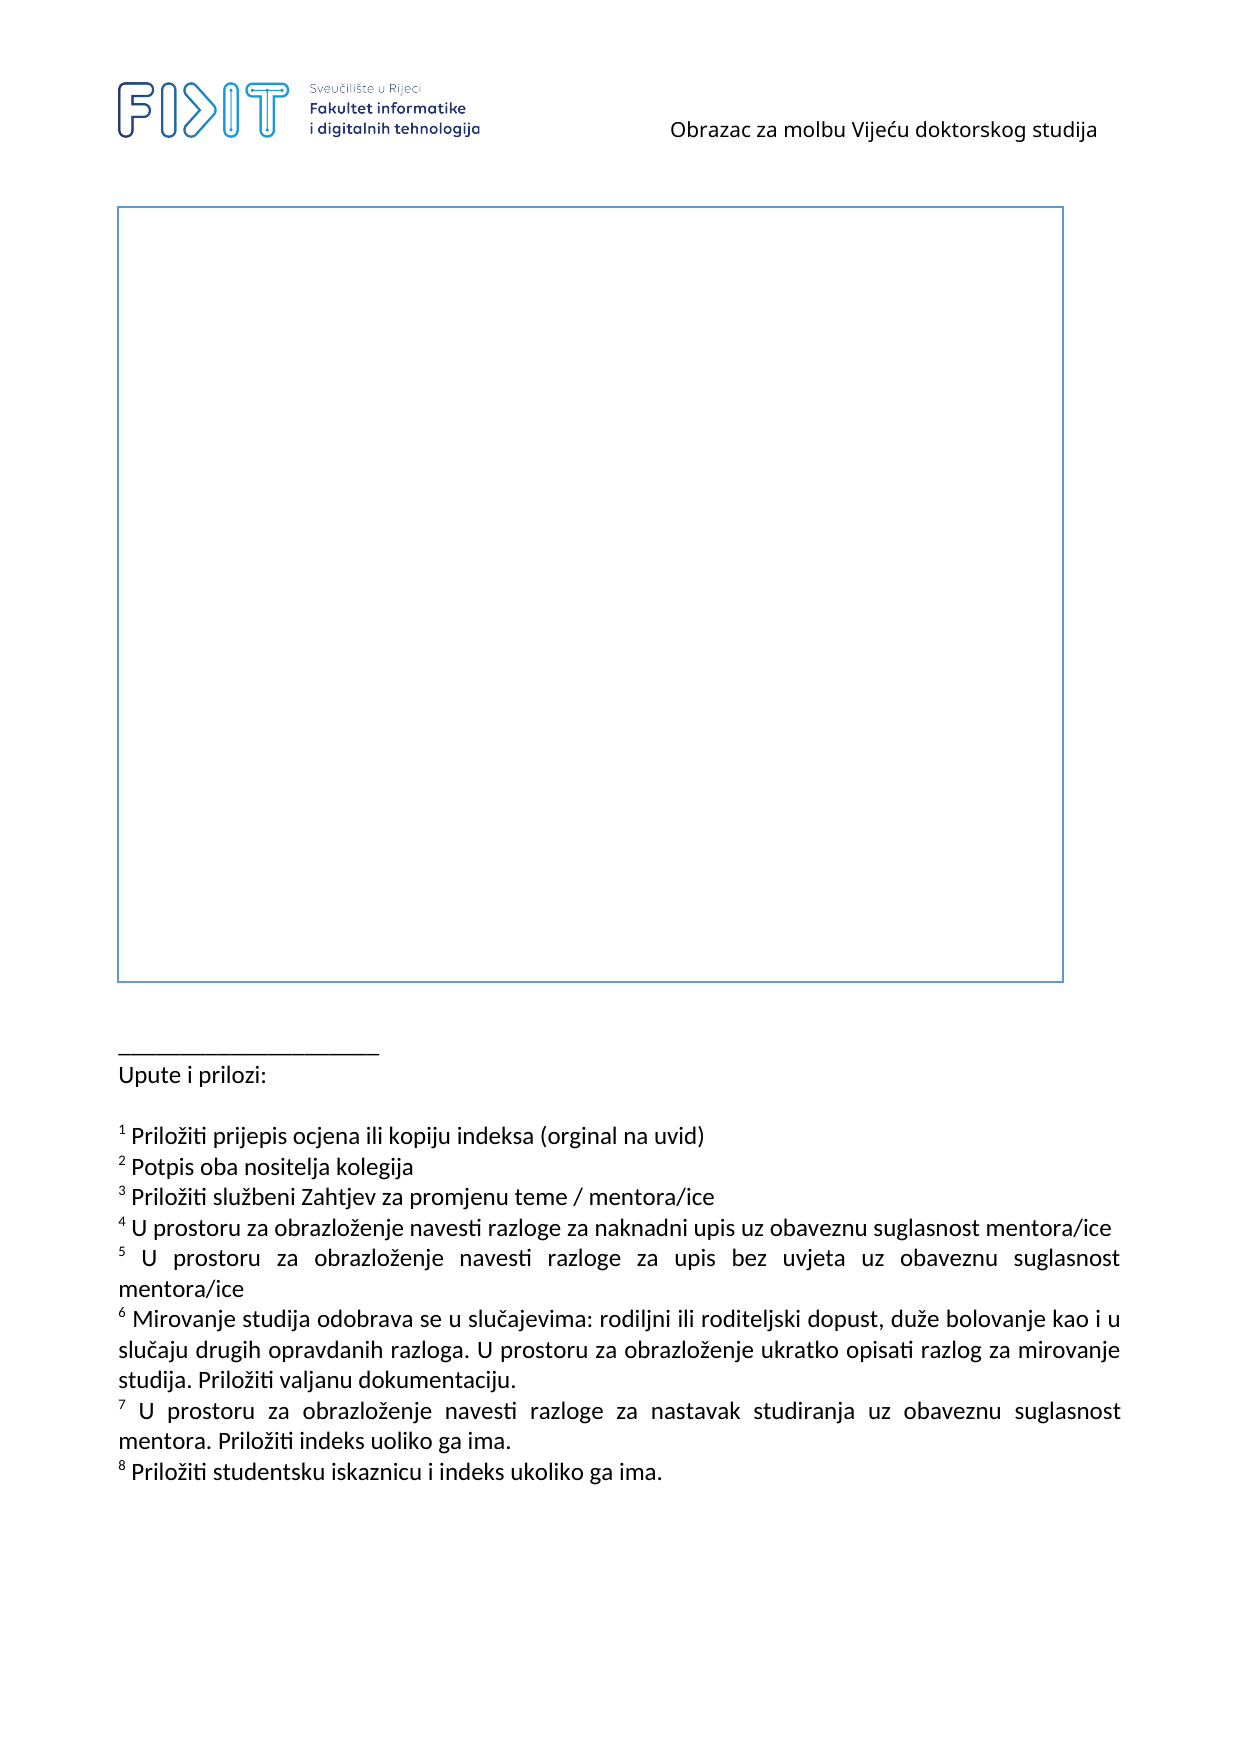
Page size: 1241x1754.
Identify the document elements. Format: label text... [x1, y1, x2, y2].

text Upute i prilozi: [118, 1059, 1122, 1089]
text 7 U prostoru za obrazloženje navesti razloge za nastavak studiranja uz obaveznu suglasnost mentora. Priložiti indeks uoliko ga ima. [118, 1395, 1122, 1456]
text 6 Mirovanje studija odobrava se u slučajevima: rodiljni ili roditeljski dopust, duže bolovanje kao i u slučaju drugih opravdanih razloga. U prostoru za obrazloženje ukratko opisati razlog za mirovanje studija. Priložiti valjanu dokumentaciju. [118, 1303, 1122, 1395]
text 4 U prostoru za obrazloženje navesti razloge za naknadni upis uz obaveznu suglasnost mentora/ice [118, 1212, 1122, 1242]
text _____________________ [118, 1028, 1122, 1059]
text 5 U prostoru za obrazloženje navesti razloge za upis bez uvjeta uz obaveznu suglasnost mentora/ice [118, 1242, 1122, 1303]
text 2 Potpis oba nositelja kolegija [118, 1151, 1122, 1181]
picture [118, 82, 480, 138]
text 8 Priložiti studentsku iskaznicu i indeks ukoliko ga ima. [118, 1456, 1122, 1486]
text 1 Priložiti prijepis ocjena ili kopiju indeksa (orginal na uvid) [118, 1120, 1122, 1151]
text 3 Priložiti službeni Zahtjev za promjenu teme / mentora/ice [118, 1181, 1122, 1212]
